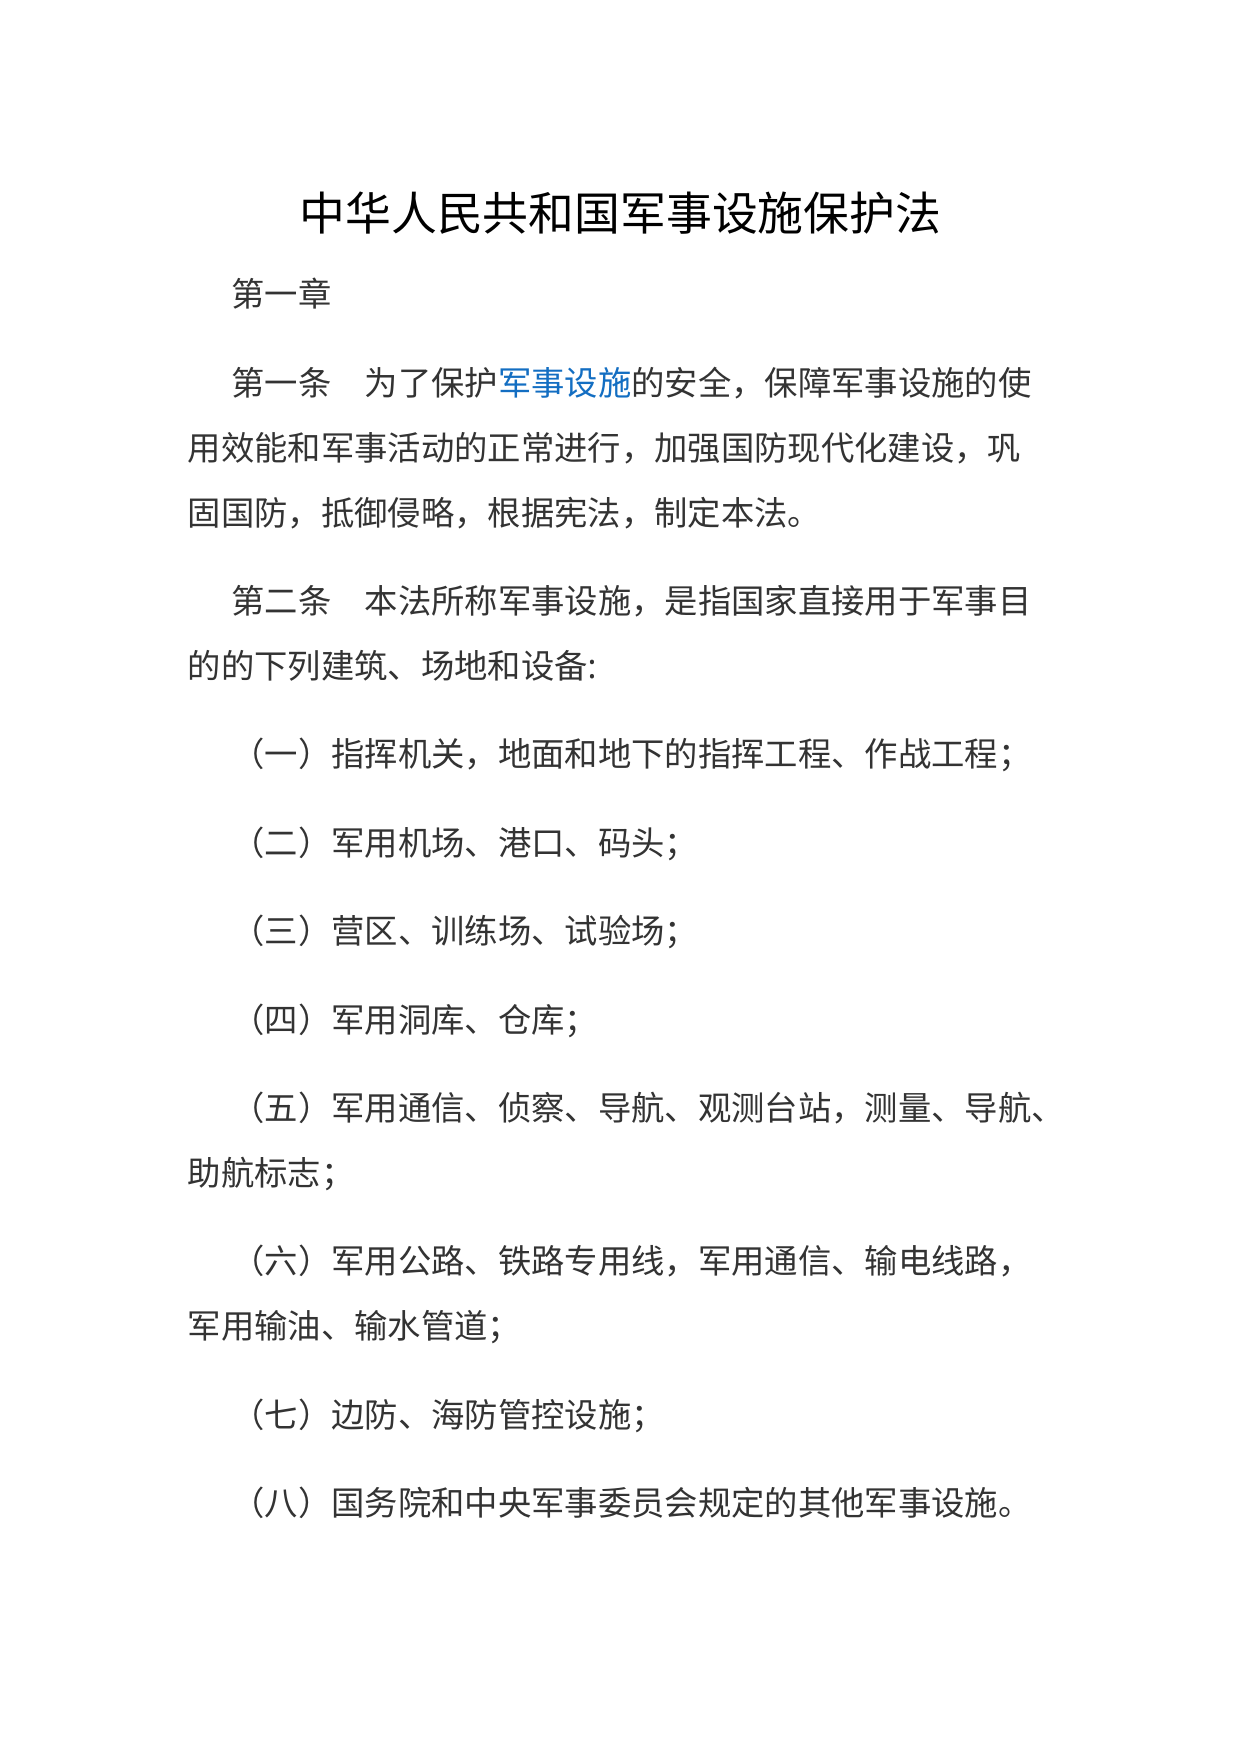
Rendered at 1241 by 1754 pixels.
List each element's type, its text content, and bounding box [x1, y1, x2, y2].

text （五）军用通信、侦察、导航、观测台站，测量、导航、助航标志； [187, 1073, 1053, 1203]
text （二）军用机场、港口、码头； [187, 808, 1053, 873]
text （七）边防、海防管控设施； [187, 1380, 1053, 1445]
text 第二条 本法所称军事设施，是指国家直接用于军事目的的下列建筑、场地和设备: [187, 566, 1053, 696]
text 中华人民共和国军事设施保护法 [187, 162, 1053, 259]
text （六）军用公路、铁路专用线，军用通信、输电线路，军用输油、输水管道； [187, 1227, 1053, 1357]
text 第一条 为了保护军事设施的安全，保障军事设施的使用效能和军事活动的正常进行，加强国防现代化建设，巩固国防，抵御侵略，根据宪法，制定本法。 [187, 348, 1053, 543]
text 第一章 [187, 259, 1053, 324]
text （四）军用洞库、仓库； [187, 985, 1053, 1050]
text （一）指挥机关，地面和地下的指挥工程、作战工程； [187, 720, 1053, 785]
text （三）营区、训练场、试验场； [187, 897, 1053, 962]
text （八）国务院和中央军事委员会规定的其他军事设施。 [187, 1469, 1053, 1534]
